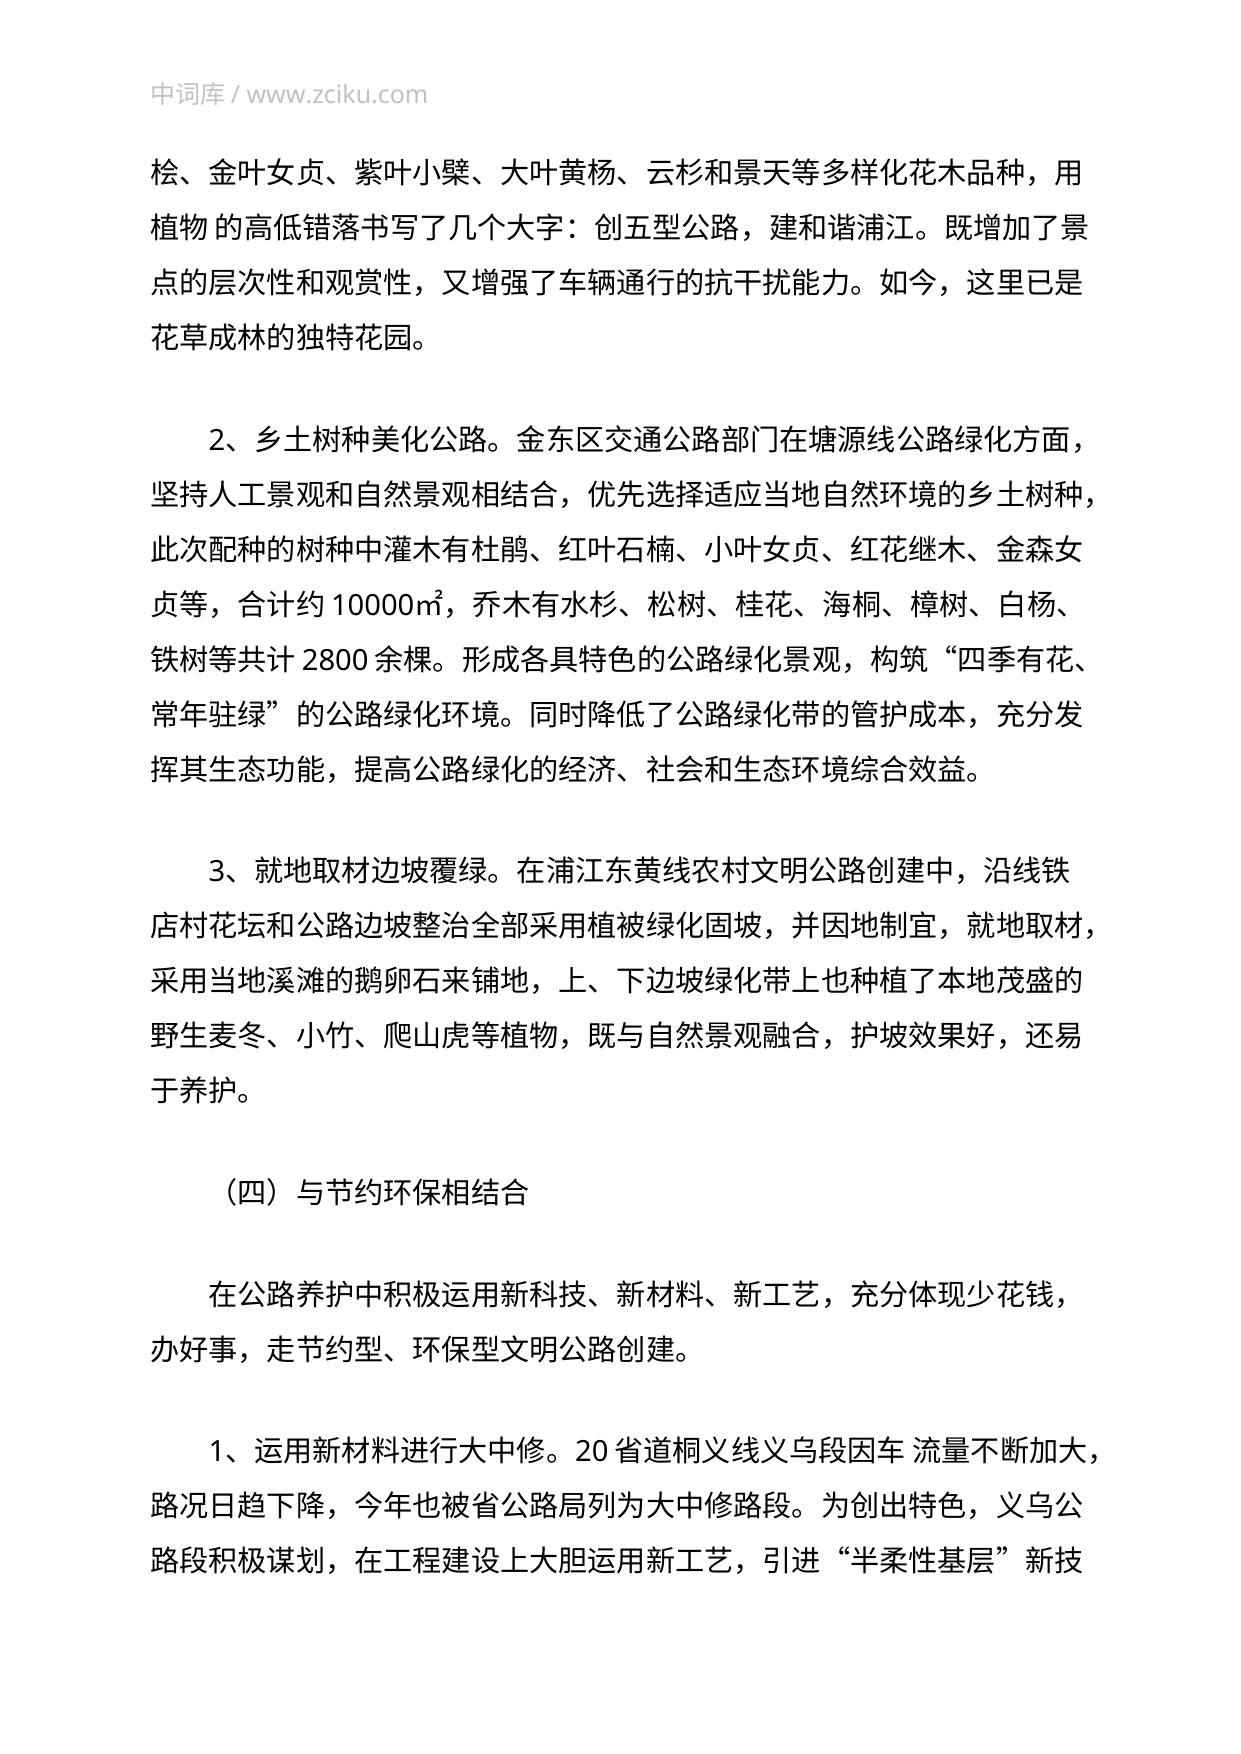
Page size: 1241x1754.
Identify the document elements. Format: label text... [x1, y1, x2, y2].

text 在公路养护中积极运用新科技、新材料、新工艺，充分体现少花钱，办好事，走节约型、环保型文明公路创建。 [150, 1271, 1090, 1368]
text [150, 150, 1090, 357]
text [150, 1428, 1090, 1580]
text 2、乡土树种美化公路。金东区交通公路部门在塘源线公路绿化方面，坚持人工景观和自然景观相结合，优先选择适应当地自然环境的乡土树种，此次配种的树种中灌木有杜鹃、红叶石楠、小叶女贞、红花继木、金森女贞等，合计约10000㎡，乔木有水杉、松树、桂花、海桐、樟树、白杨、铁树等共计2800余棵。形成各具特色的公路绿化景观，构筑“四季有花、常年驻绿”的公路绿化环境。同时降低了公路绿化带的管护成本，充分发挥其生态功能，提高公路绿化的经济、社会和生态环境综合效益。 [150, 416, 1090, 788]
text 3、就地取材边坡覆绿。在浦江东黄线农村文明公路创建中，沿线铁店村花坛和公路边坡整治全部采用植被绿化固坡，并因地制宜，就地取材，采用当地溪滩的鹅卵石来铺地，上、下边坡绿化带上也种植了本地茂盛的野生麦冬、小竹、爬山虎等植物，既与自然景观融合，护坡效果好，还易于养护。 [150, 848, 1090, 1110]
text （四）与节约环保相结合 [150, 1169, 1090, 1212]
